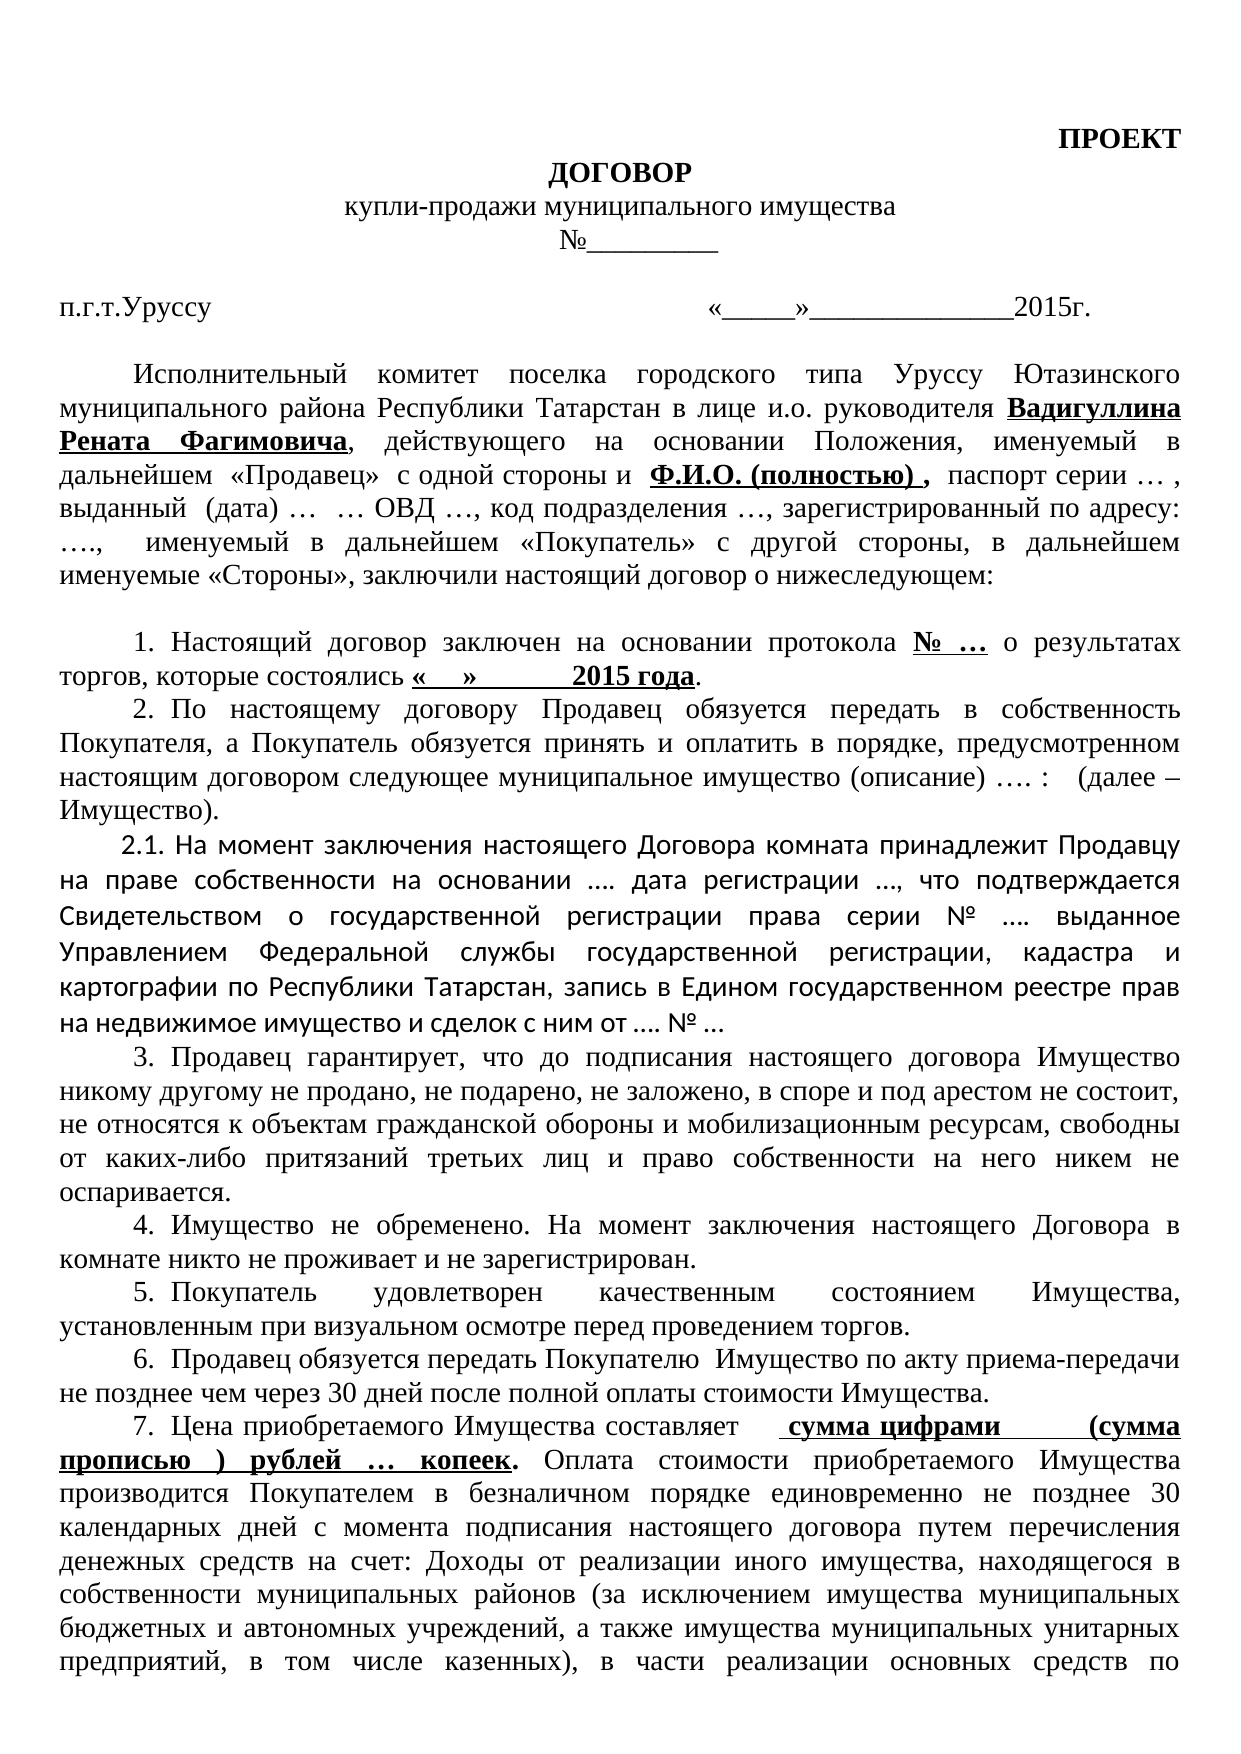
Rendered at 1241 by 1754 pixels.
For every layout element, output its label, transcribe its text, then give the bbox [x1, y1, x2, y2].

text купли-продажи муниципального имущества [59, 188, 1181, 222]
text п.г.т.Уруссу «_____»______________2015г. [59, 289, 1181, 323]
list Настоящий договор заключен на основании протокола № … о результатах торгов, которые состоялись « » 2015 года. [59, 624, 1181, 692]
text №_________ [59, 222, 1181, 256]
list Имущество не обременено. На момент заключения настоящего Договора в комнате никто не проживает и не зарегистрирован. [59, 1207, 1181, 1274]
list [59, 1408, 1181, 1677]
text Исполнительный комитет поселка городского типа Уруссу Ютазинского муниципального района Республики Татарстан в лице и.о. руководителя Вадигуллина Рената Фагимовича, действующего на основании Положения, именуемый в дальнейшем «Продавец» с одной стороны и Ф.И.О. (полностью) , паспорт серии … , выданный (дата) … … ОВД …, код подразделения …, зарегистрированный по адресу: …., именуемый в дальнейшем «Покупатель» с другой стороны, в дальнейшем именуемые «Стороны», заключили настоящий договор о нижеследующем: [59, 356, 1181, 591]
text ДОГОВОР [59, 155, 1181, 188]
list Продавец обязуется передать Покупателю Имущество по акту приема-передачи не позднее чем через 30 дней после полной оплаты стоимости Имущества. [59, 1341, 1181, 1408]
list Продавец гарантирует, что до подписания настоящего договора Имущество никому другому не продано, не подарено, не заложено, в споре и под арестом не состоит, не относятся к объектам гражданской обороны и мобилизационным ресурсам, свободны от каких-либо притязаний третьих лиц и право собственности на него никем не оспаривается. [59, 1039, 1181, 1207]
text ПРОЕКТ [59, 121, 1181, 155]
list По настоящему договору Продавец обязуется передать в собственность Покупателя, а Покупатель обязуется принять и оплатить в порядке, предусмотренном настоящим договором следующее муниципальное имущество (описание) …. : (далее – Имущество). [59, 692, 1181, 826]
list Покупатель удовлетворен качественным состоянием Имущества, установленным при визуальном осмотре перед проведением торгов. [59, 1274, 1181, 1341]
text 2.1. На момент заключения настоящего Договора комната принадлежит Продавцу на праве собственности на основании …. дата регистрации …, что подтверждается Свидетельством о государственной регистрации права серии № …. выданное Управлением Федеральной службы государственной регистрации, кадастра и картографии по Республики Татарстан, запись в Едином государственном реестре прав на недвижимое имущество и сделок с ним от …. № … [59, 826, 1182, 1039]
